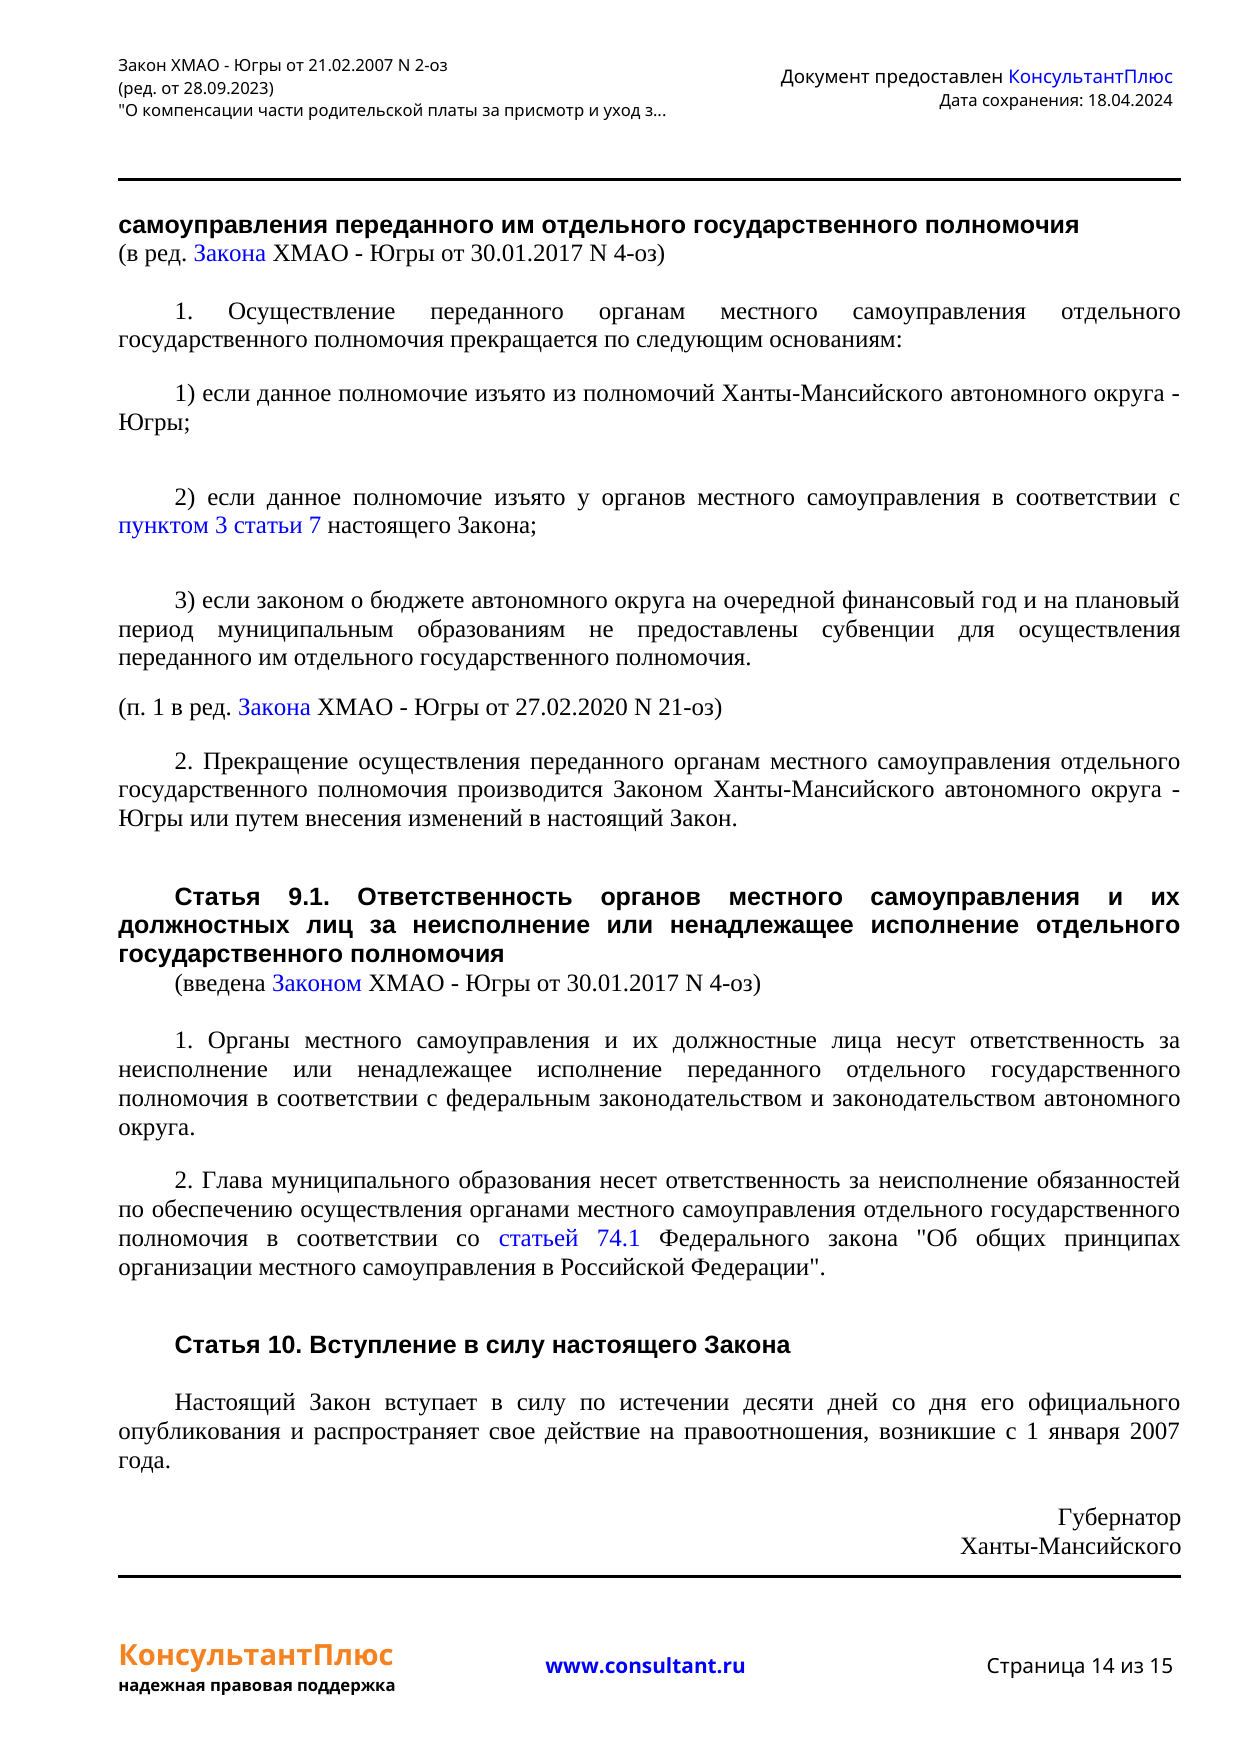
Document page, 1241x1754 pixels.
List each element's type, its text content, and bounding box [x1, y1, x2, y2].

text (п. 1 в ред. Закона ХМАО - Югры от 27.02.2020 N 21-оз) [118, 692, 1181, 721]
text Губернатор [118, 1502, 1181, 1531]
title Статья 9.1. Ответственность органов местного самоуправления и их должностных лиц за неисполнение или ненадлежащее исполнение отдельного государственного полномочия [118, 882, 1181, 968]
text Настоящий Закон вступает в силу по истечении десяти дней со дня его официального опубликования и распространяет свое действие на правоотношения, возникшие с 1 января 2007 года. [118, 1387, 1181, 1474]
text 1) если данное полномочие изъято из полномочий Ханты-Мансийского автономного округа - Югры; [118, 378, 1181, 436]
text 2) если данное полномочие изъято у органов местного самоуправления в соответствии с пунктом 3 статьи 7 настоящего Закона; [118, 482, 1181, 539]
text 1. Осуществление переданного органам местного самоуправления отдельного государственного полномочия прекращается по следующим основаниям: [118, 296, 1181, 353]
text 2. Глава муниципального образования несет ответственность за неисполнение обязанностей по обеспечению осуществления органами местного самоуправления отдельного государственного полномочия в соответствии со статьей 74.1 Федерального закона "Об общих принципах организации местного самоуправления в Российской Федерации". [118, 1165, 1181, 1280]
text (введена Законом ХМАО - Югры от 30.01.2017 N 4-оз) [118, 968, 1181, 997]
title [118, 209, 1181, 238]
text (в ред. Закона ХМАО - Югры от 30.01.2017 N 4-оз) [118, 238, 1181, 267]
text 3) если законом о бюджете автономного округа на очередной финансовый год и на плановый период муниципальным образованиям не предоставлены субвенции для осуществления переданного им отдельного государственного полномочия. [118, 585, 1181, 671]
title Статья 10. Вступление в силу настоящего Закона [118, 1330, 1181, 1359]
text 1. Органы местного самоуправления и их должностные лица несут ответственность за неисполнение или ненадлежащее исполнение переданного отдельного государственного полномочия в соответствии с федеральным законодательством и законодательством автономного округа. [118, 1025, 1181, 1140]
text 2. Прекращение осуществления переданного органам местного самоуправления отдельного государственного полномочия производится Законом Ханты-Мансийского автономного округа - Югры или путем внесения изменений в настоящий Закон. [118, 746, 1181, 832]
text Ханты-Мансийского [118, 1531, 1181, 1560]
